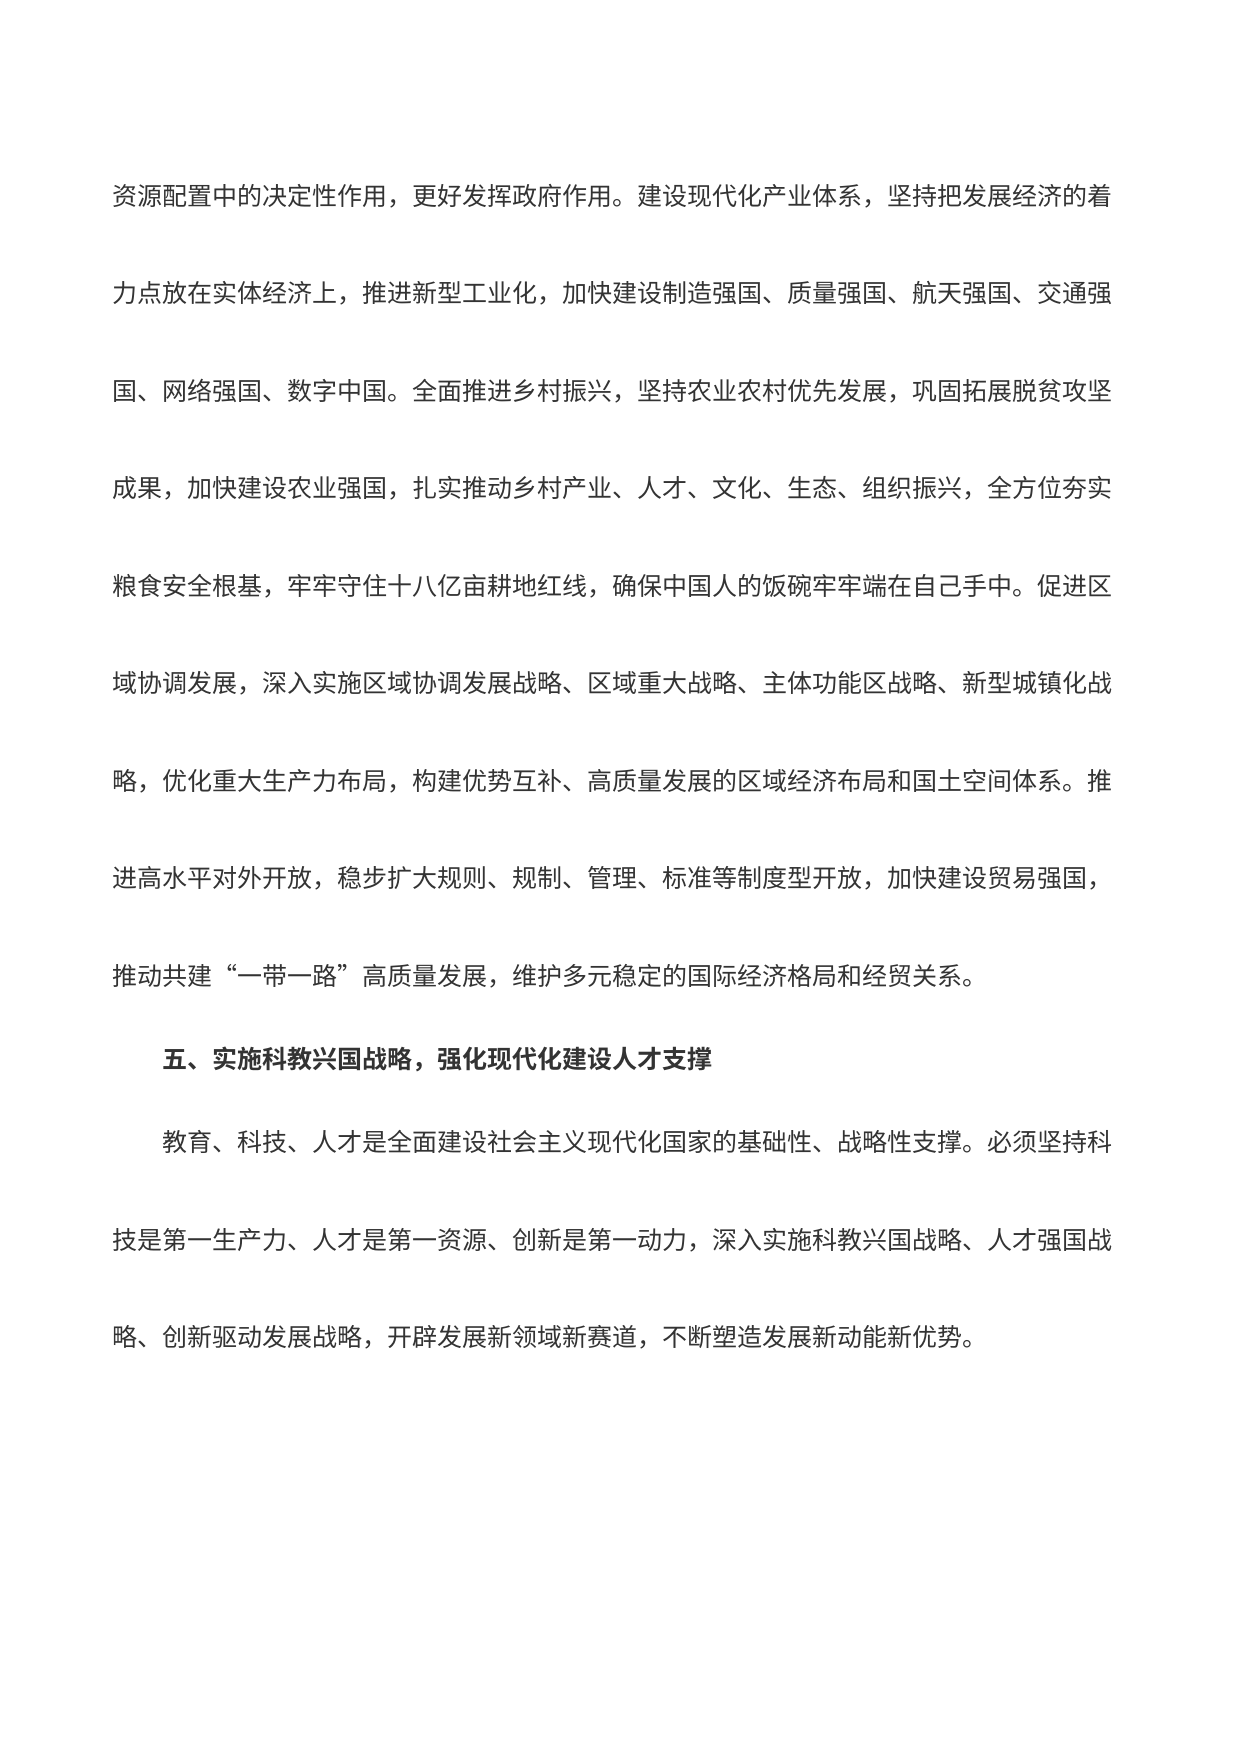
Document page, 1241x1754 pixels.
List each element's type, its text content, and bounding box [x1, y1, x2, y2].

list 教育、科技、人才是全面建设社会主义现代化国家的基础性、战略性支撑。必须坚持科技是第一生产力、人才是第一资源、创新是第一动力，深入实施科教兴国战略、人才强国战略、创新驱动发展战略，开辟发展新领域新赛道，不断塑造发展新动能新优势。 [112, 1108, 1128, 1368]
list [112, 162, 1128, 1007]
list 实施科教兴国战略，强化现代化建设人才支撑 [112, 1025, 1128, 1090]
